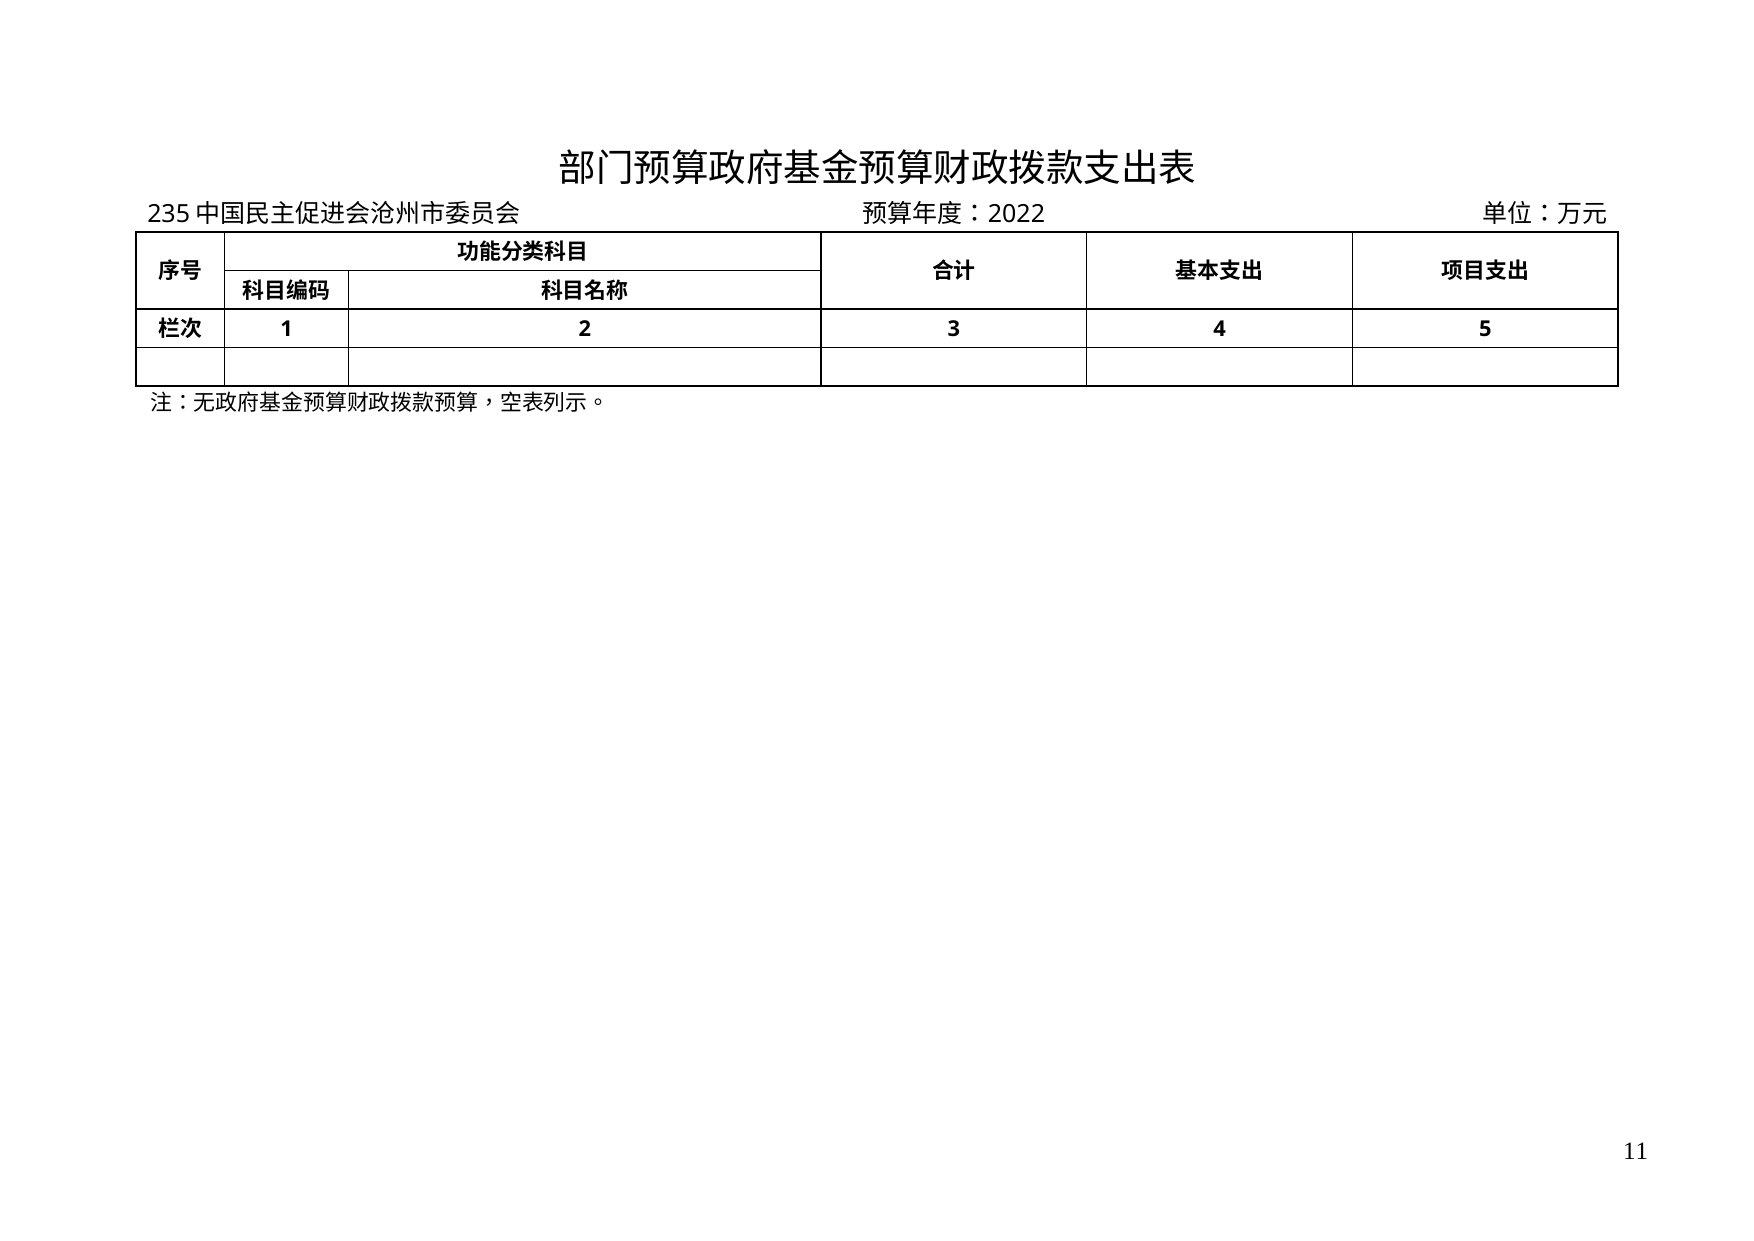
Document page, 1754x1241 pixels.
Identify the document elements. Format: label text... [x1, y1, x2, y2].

table_cell 功能分类科目 [225, 233, 820, 270]
table_header 单位：万元 [1087, 195, 1617, 231]
table_cell 5 [1353, 310, 1617, 347]
text 部门预算政府基金预算财政拨款支出表 [106, 142, 1648, 193]
text 注：无政府基金预算财政拨款预算，空表列示。 [106, 387, 1648, 416]
table_cell 科目名称 [349, 271, 820, 308]
table_cell [349, 348, 820, 385]
table_cell 3 [822, 310, 1086, 347]
table_cell [225, 348, 348, 385]
table_cell 序号 [137, 233, 224, 308]
table_cell [822, 348, 1086, 385]
table_cell 项目支出 [1353, 233, 1617, 308]
table_cell 1 [225, 310, 348, 347]
table_cell [137, 348, 224, 385]
table_cell 4 [1087, 310, 1352, 347]
table_cell 合计 [822, 233, 1086, 308]
table_cell [1087, 348, 1352, 385]
table_cell 基本支出 [1087, 233, 1352, 308]
table_cell 2 [349, 310, 820, 347]
table_header 预算年度：2022 [822, 195, 1086, 231]
table_cell 栏次 [137, 310, 224, 347]
table_cell 科目编码 [225, 271, 348, 308]
table_cell [1353, 348, 1617, 385]
table_header 235中国民主促进会沧州市委员会 [137, 195, 820, 231]
